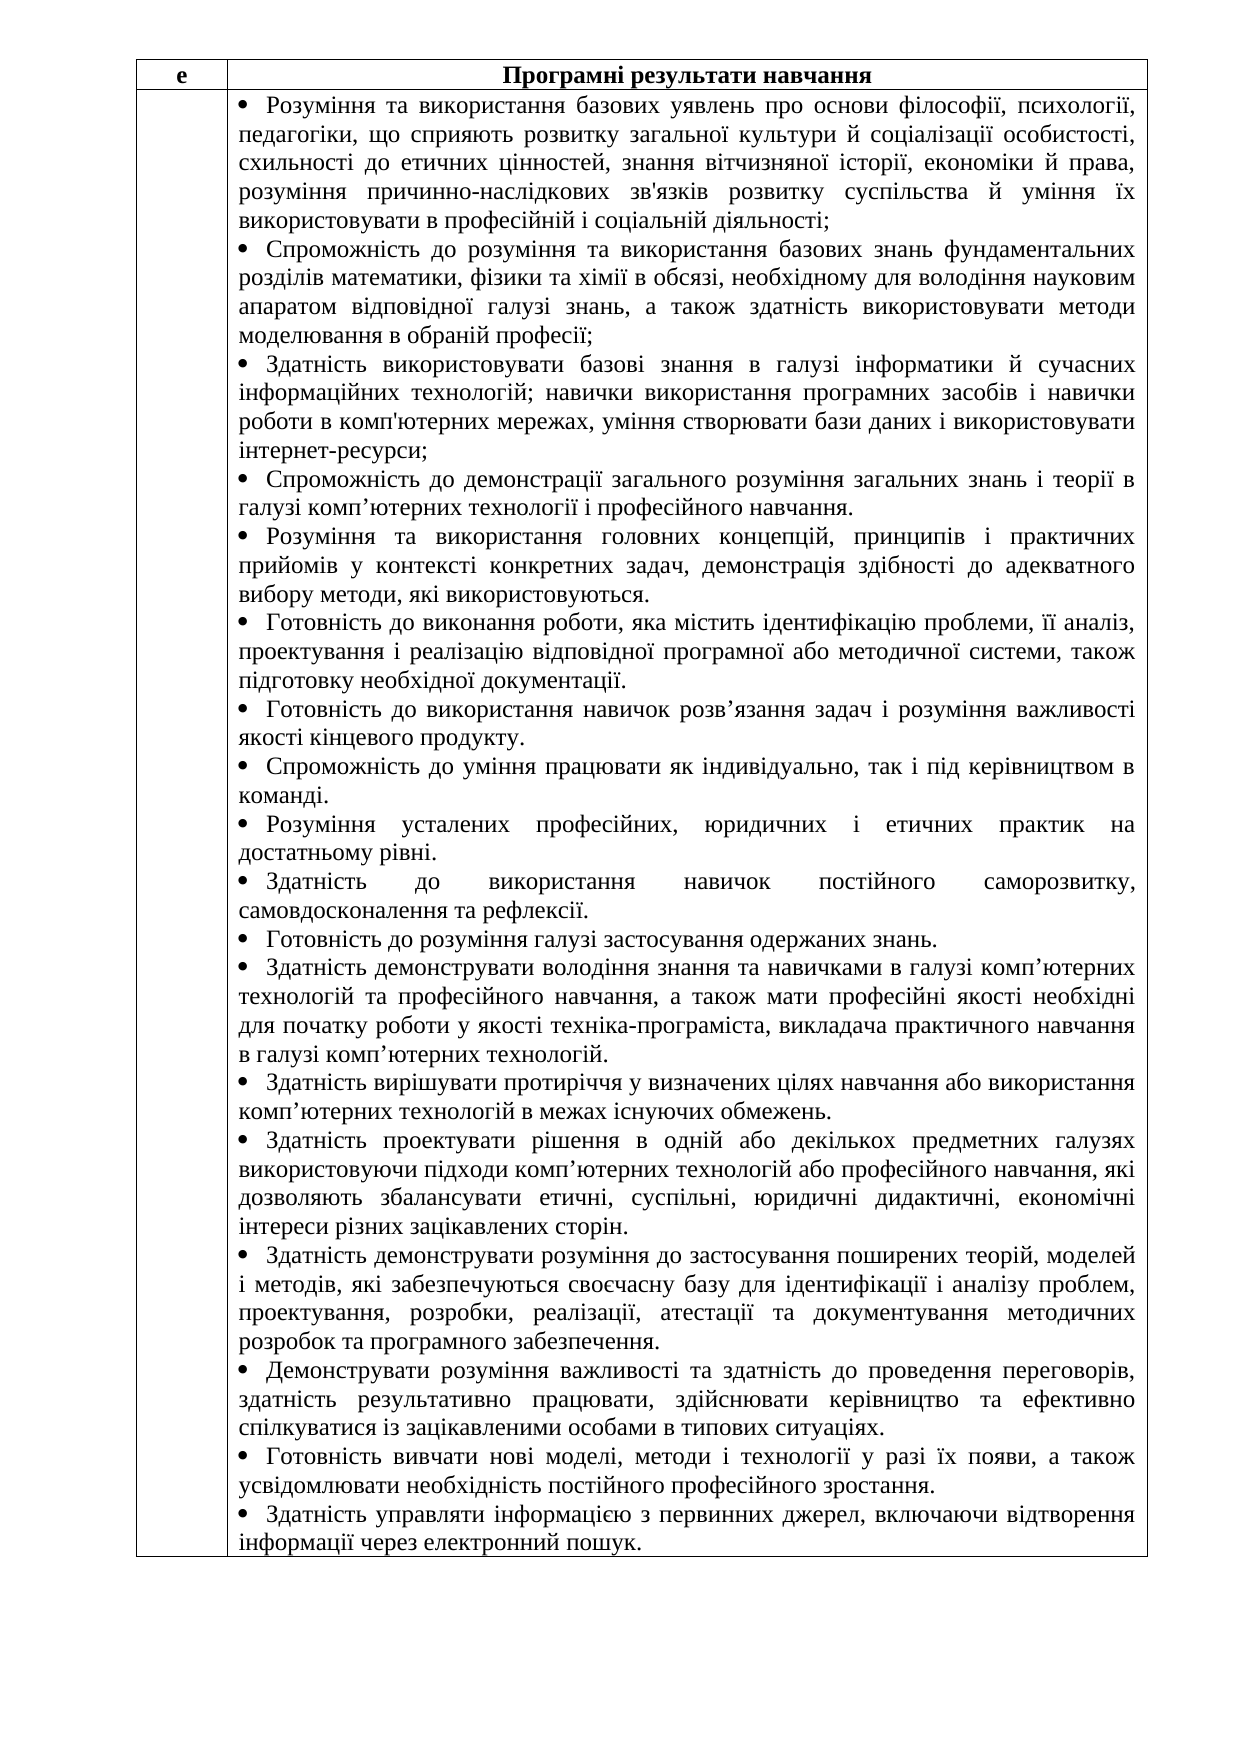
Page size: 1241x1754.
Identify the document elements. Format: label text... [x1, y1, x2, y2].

table_cell [137, 90, 227, 1556]
table_cell Розуміння та використання базових уявлень про основи філософії, психології, педагогіки, що сприяють розвитку загальної культури й соціалізації особистості, схильності до етичних цінностей, знання вітчизняної історії, економіки й права, розуміння причинно-наслідкових зв'язків розвитку суспільства й уміння їх використовувати в професійній і соціальній діяльності; Спроможність до розуміння та використання базових знань фундаментальних розділів математики, фізики та хімії в обсязі, необхідному для володіння науковим апаратом відповідної галузі знань, а також здатність використовувати методи моделювання в обраній професії; Здатність використовувати базові знання в галузі інформатики й сучасних інформаційних технологій; навички використання програмних засобів і навички роботи в комп'ютерних мережах, уміння створювати бази даних і використовувати інтернет-ресурси; Спроможність до демонстрації загального розуміння загальних знань і теорії в галузі комп’ютерних технології і професійного навчання. Розуміння та використання головних концепцій, принципів і практичних прийомів у контексті конкретних задач, демонстрація здібності до адекватного вибору методи, які використовуються. Готовність до виконання роботи, яка містить ідентифікацію проблеми, її аналіз, проектування і реалізацію відповідної програмної або методичної системи, також підготовку необхідної документації. Готовність до використання навичок розв’язання задач і розуміння важливості якості кінцевого продукту. Спроможність до уміння працювати як індивідуально, так і під керівництвом в команді. Розуміння усталених професійних, юридичних і етичних практик на достатньому рівні. Здатність до використання навичок постійного саморозвитку, самовдосконалення та рефлексії. Готовність до розуміння галузі застосування одержаних знань. Здатність демонструвати володіння знання та навичками в галузі комп’ютерних технологій та професійного навчання, а також мати професійні якості необхідні для початку роботи у якості техніка-програміста, викладача практичного навчання в галузі комп’ютерних технологій. Здатність вирішувати протиріччя у визначених цілях навчання або використання комп’ютерних технологій в межах існуючих обмежень. Здатність проектувати рішення в одній або декількох предметних галузях використовуючи підходи комп’ютерних технологій або професійного навчання, які дозволяють збалансувати етичні, суспільні, юридичні дидактичні, економічні інтереси різних зацікавлених сторін. Здатність демонструвати розуміння до застосування поширених теорій, моделей і методів, які забезпечуються своєчасну базу для ідентифікації і аналізу проблем, проектування, розробки, реалізації, атестації та документування методичних розробок та програмного забезпечення. Демонструвати розуміння важливості та здатність до проведення переговорів, здатність результативно працювати, здійснювати керівництво та ефективно спілкуватися із зацікавленими особами в типових ситуаціях. Готовність вивчати нові моделі, методи і технології у разі їх появи, а також усвідомлювати необхідність постійного професійного зростання. Здатність управляти інформацією з первинних джерел, включаючи відтворення інформації через електронний пошук. [228, 90, 1147, 1556]
table_cell е [137, 60, 227, 89]
table_cell Програмні результати навчання [228, 60, 1147, 89]
